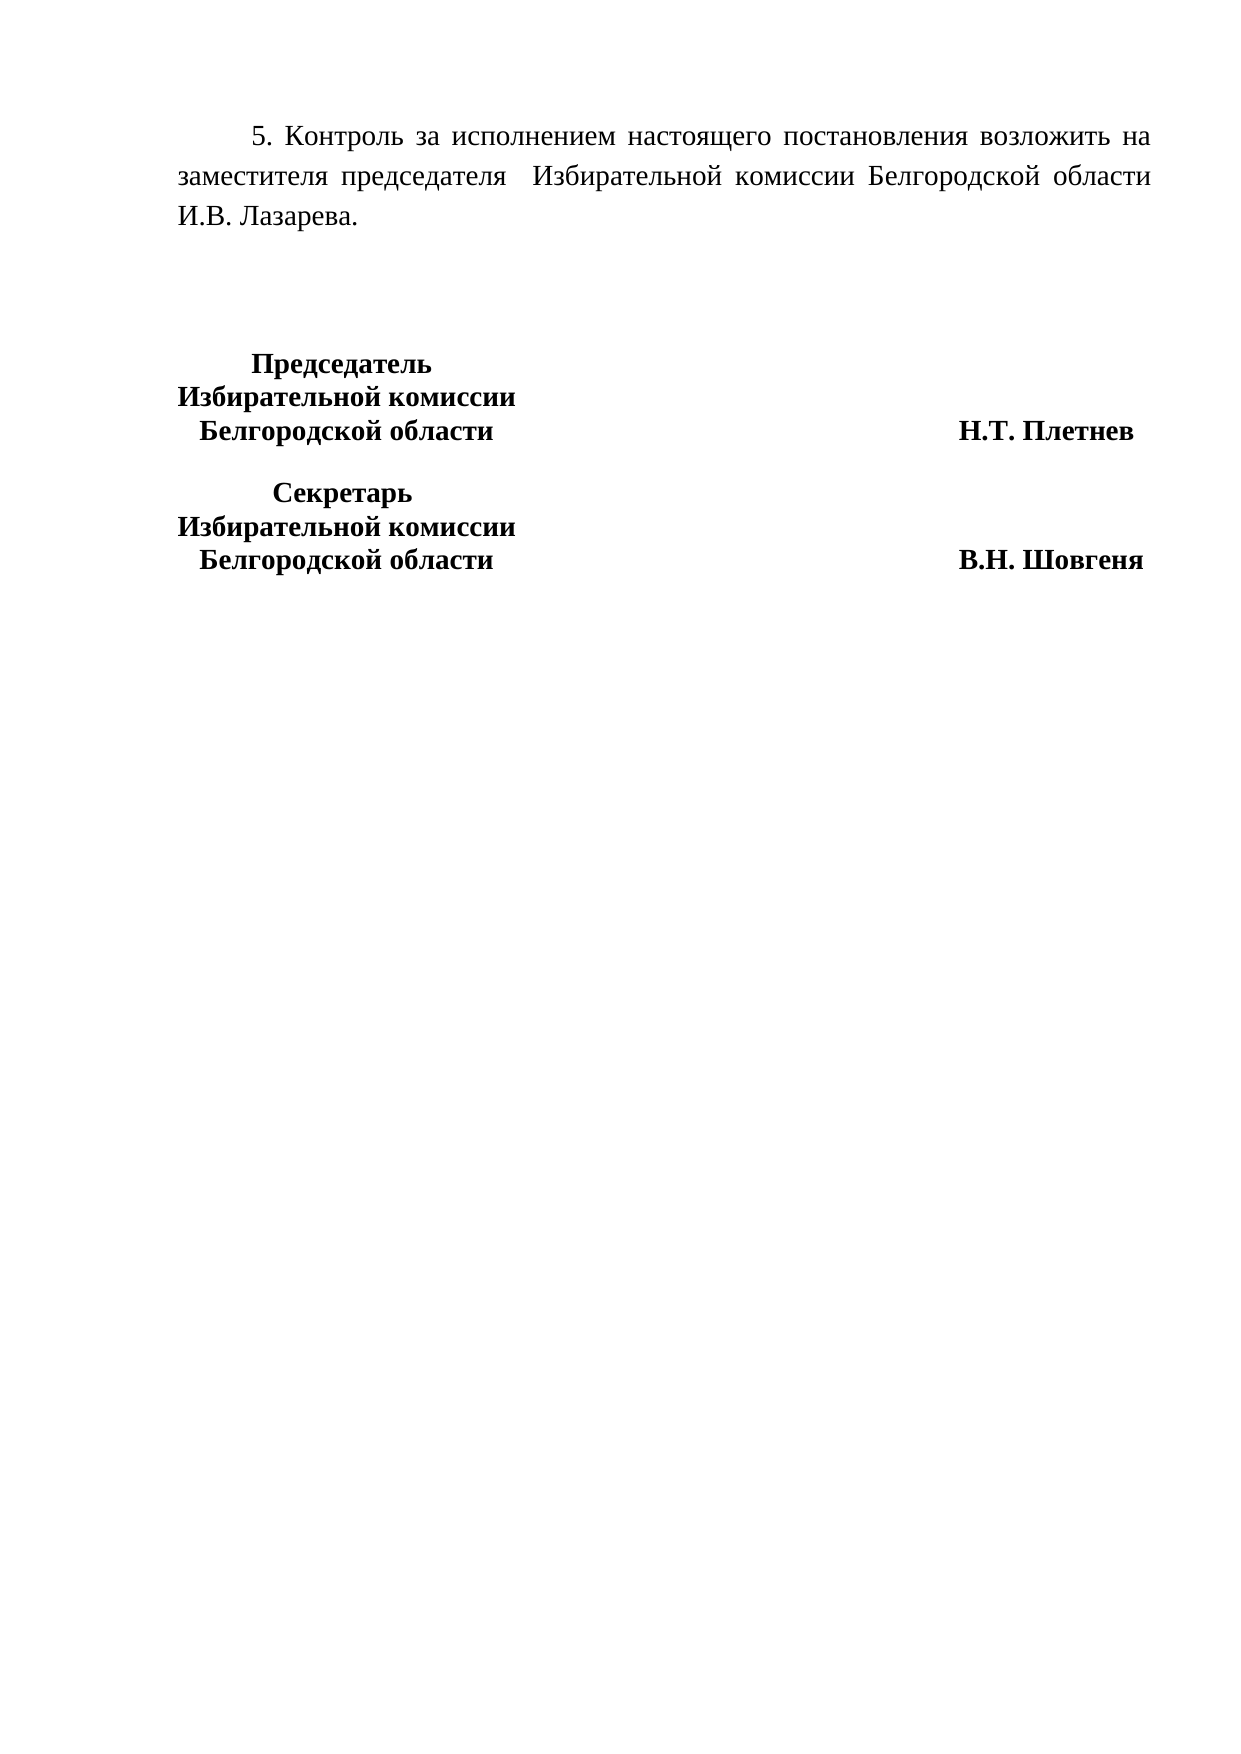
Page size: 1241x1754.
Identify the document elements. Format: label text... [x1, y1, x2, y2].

text Избирательной комиссии [177, 379, 1152, 413]
text Избирательной комиссии [177, 509, 1152, 542]
text 5. Контроль за исполнением настоящего постановления возложить на заместителя председателя Избирательной комиссии Белгородской области И.В. Лазарева. [177, 118, 1152, 232]
text Секретарь [177, 475, 1152, 509]
subtitle Белгородской области В.Н. Шовгеня [177, 542, 1152, 576]
text Председатель [177, 346, 1152, 379]
text Белгородской области Н.Т. Плетнев [177, 413, 1152, 447]
